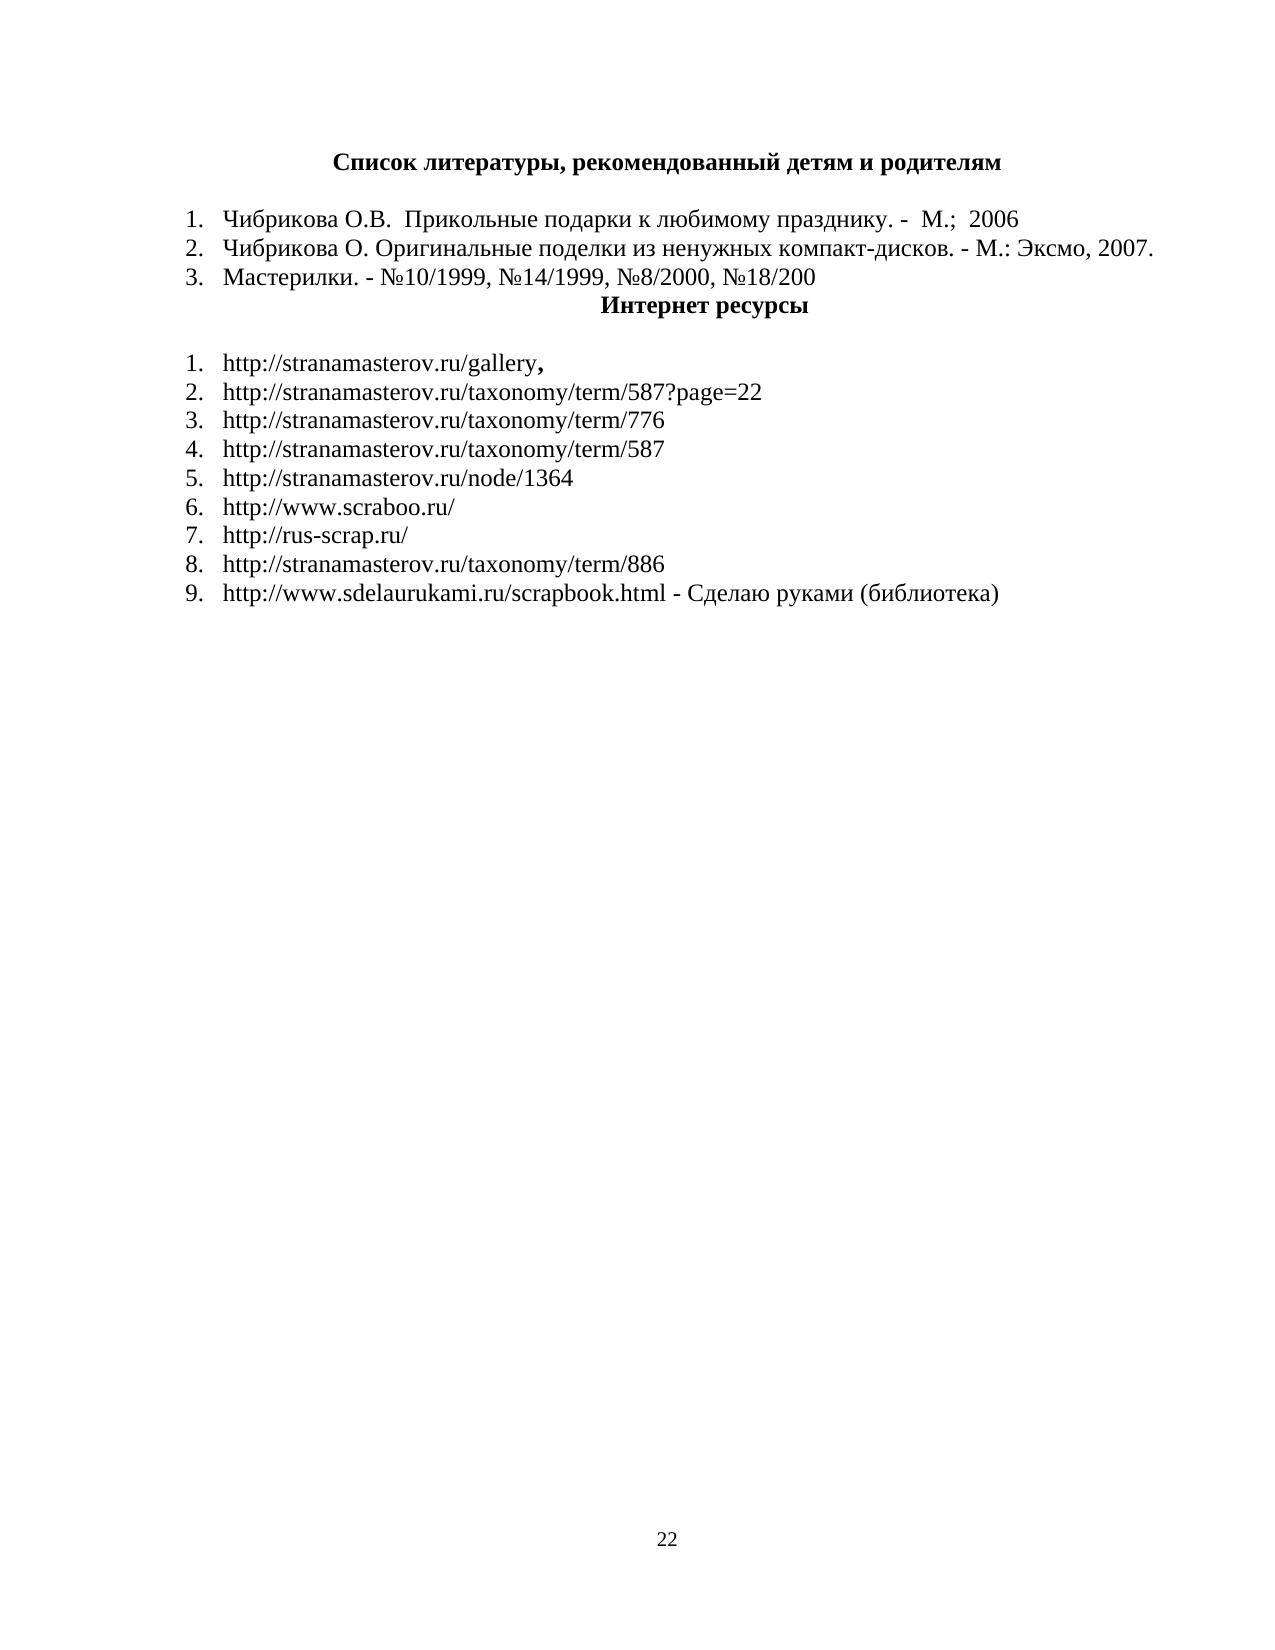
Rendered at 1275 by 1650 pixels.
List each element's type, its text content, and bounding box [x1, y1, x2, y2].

list http://stranamasterov.ru/gallery, [185, 348, 1186, 377]
list http://stranamasterov.ru/taxonomy/term/886 [185, 549, 1186, 578]
list Чибрикова О.В. Прикольные подарки к любимому празднику. - М.; 2006 [185, 204, 1186, 233]
list http://stranamasterov.ru/taxonomy/term/587 [185, 434, 1186, 463]
list http://stranamasterov.ru/taxonomy/term/776 [185, 406, 1186, 434]
list http://rus-scrap.ru/ [185, 521, 1186, 549]
list Мастерилки. - №10/1999, №14/1999, №8/2000, №18/200 [185, 262, 1186, 291]
list http://stranamasterov.ru/node/1364 [185, 463, 1186, 492]
list http://www.sdelaurukami.ru/scrapbook.html - Сделаю руками (библиотека) [185, 578, 1186, 607]
text Список литературы, рекомендованный детям и родителям [148, 147, 1186, 176]
list http://stranamasterov.ru/taxonomy/term/587?page=22 [185, 377, 1186, 406]
text Интернет ресурсы [223, 291, 1186, 319]
list http://www.scraboo.ru/ [185, 492, 1186, 521]
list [185, 233, 1186, 262]
